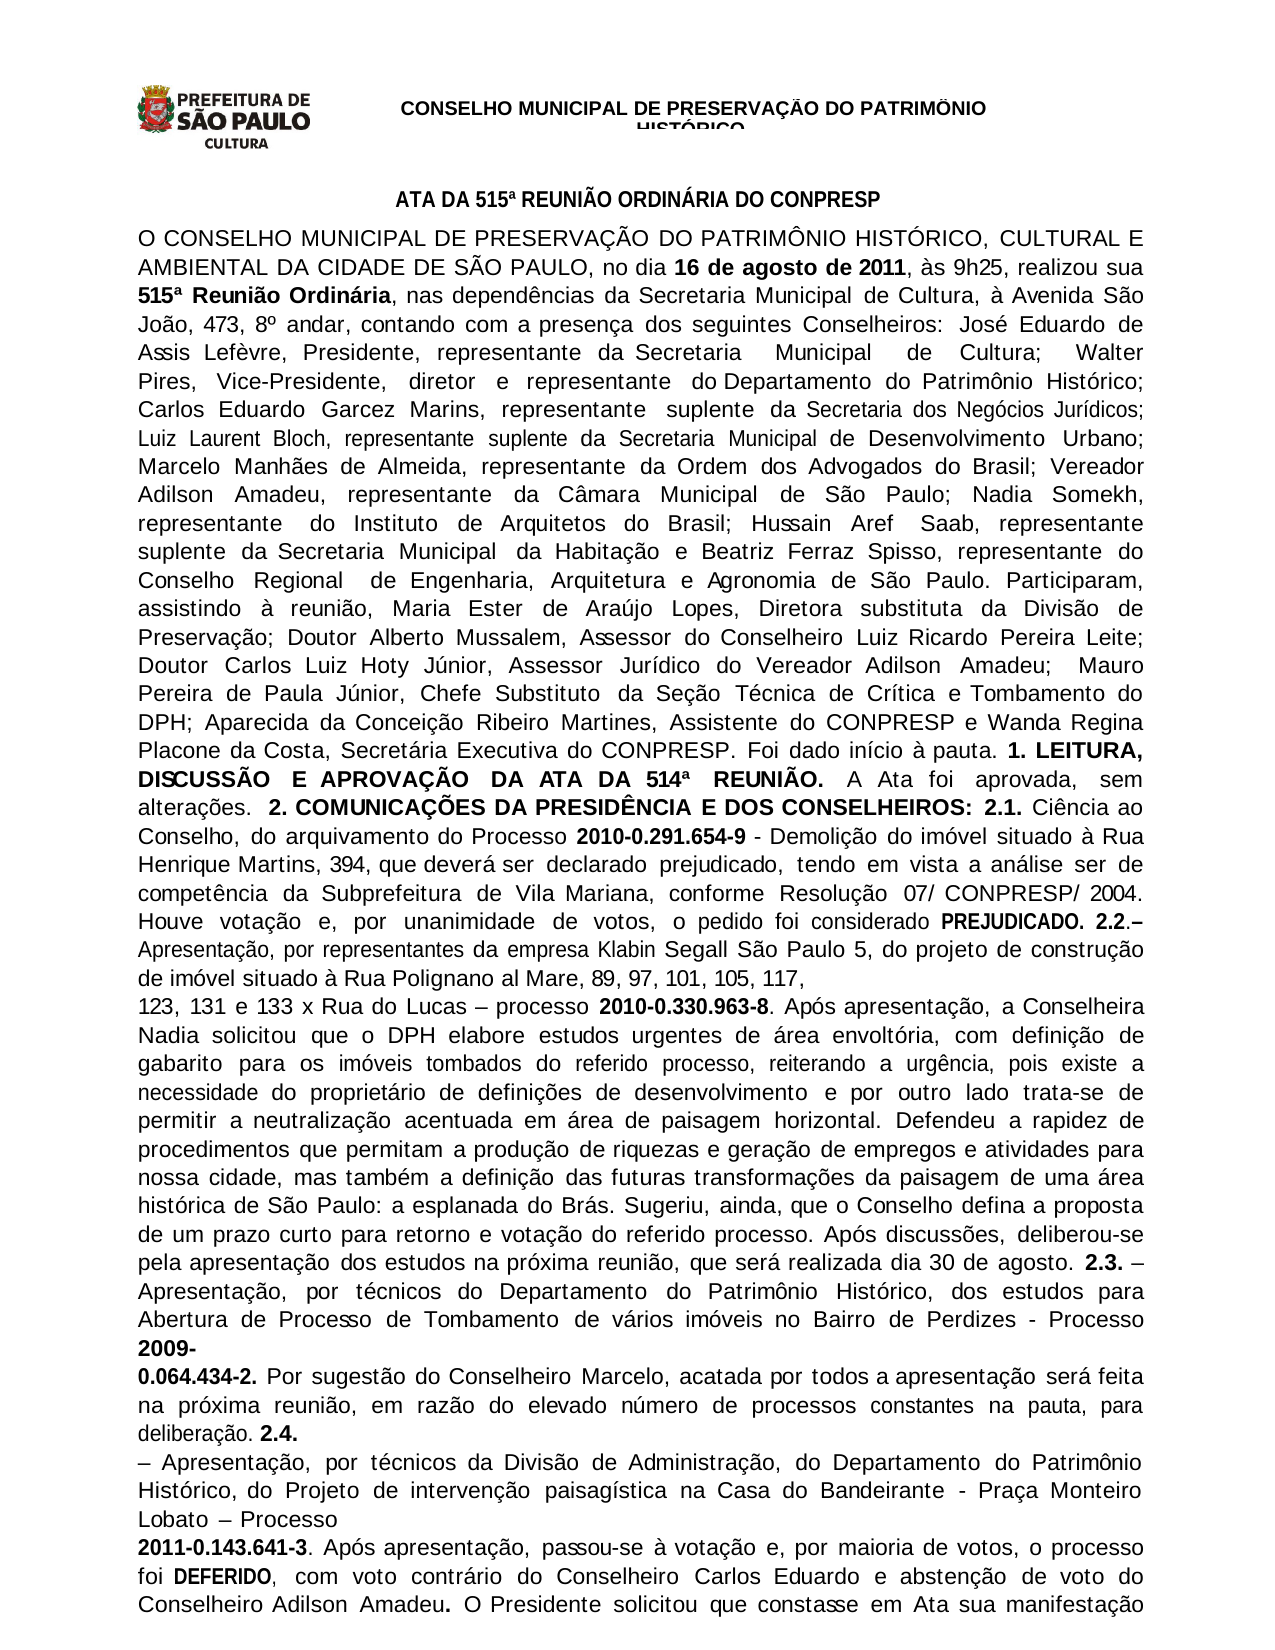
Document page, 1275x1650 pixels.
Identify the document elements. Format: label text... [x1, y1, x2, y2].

text 123, 131 e 133 x Rua do Lucas – processo 2010-0.330.963-8. Após apresentação, a Conselheira Nadia solicitou que o DPH elabore estudos urgentes de área envoltória, com definição de gabarito para os imóveis tombados do referido processo, reiterando a urgência, pois existe a necessidade do proprietário de definições de desenvolvimento e por outro lado trata-se de permitir a neutralização acentuada em área de paisagem horizontal. Defendeu a rapidez de procedimentos que permitam a produção de riquezas e geração de empregos e atividades para nossa cidade, mas também a definição das futuras transformações da paisagem de uma área histórica de São Paulo: a esplanada do Brás. Sugeriu, ainda, que o Conselho defina a proposta de um prazo curto para retorno e votação do referido processo. Após discussões, deliberou-se pela apresentação dos estudos na próxima reunião, que será realizada dia 30 de agosto. 2.3. – Apresentação, por técnicos do Departamento do Patrimônio Histórico, dos estudos para Abertura de Processo de Tombamento de vários imóveis no Bairro de Perdizes - Processo 2009- [138, 993, 1144, 1361]
text ATA DA 515ª REUNIÃO ORDINÁRIA DO CONPRESP [390, 186, 885, 212]
picture [137, 85, 310, 149]
text O CONSELHO MUNICIPAL DE PRESERVAÇÃO DO PATRIMÔNIO HISTÓRICO, CULTURAL E AMBIENTAL DA CIDADE DE SÃO PAULO, no dia 16 de agosto de 2011, às 9h25, realizou sua 515ª Reunião Ordinária, nas dependências da Secretaria Municipal de Cultura, à Avenida São João, 473, 8º andar, contando com a presença dos seguintes Conselheiros: José Eduardo de Assis Lefèvre, Presidente, representante da Secretaria Municipal de Cultura; Walter Pires, Vice-Presidente, diretor e representante do Departamento do Patrimônio Histórico; Carlos Eduardo Garcez Marins, representante suplente da Secretaria dos Negócios Jurídicos; Luiz Laurent Bloch, representante suplente da Secretaria Municipal de Desenvolvimento Urbano; Marcelo Manhães de Almeida, representante da Ordem dos Advogados do Brasil; Vereador Adilson Amadeu, representante da Câmara Municipal de São Paulo; Nadia Somekh, representante do Instituto de Arquitetos do Brasil; Hussain Aref Saab, representante suplente da Secretaria Municipal da Habitação e Beatriz Ferraz Spisso, representante do Conselho Regional de Engenharia, Arquitetura e Agronomia de São Paulo. Participaram, assistindo à reunião, Maria Ester de Araújo Lopes, Diretora substituta da Divisão de Preservação; Doutor Alberto Mussalem, Assessor do Conselheiro Luiz Ricardo Pereira Leite; Doutor Carlos Luiz Hoty Júnior, Assessor Jurídico do Vereador Adilson Amadeu; Mauro Pereira de Paula Júnior, Chefe Substituto da Seção Técnica de Crítica e Tombamento do DPH; Aparecida da Conceição Ribeiro Martines, Assistente do CONPRESP e Wanda Regina Placone da Costa, Secretária Executiva do CONPRESP. Foi dado início à pauta. 1. LEITURA, DISCUSSÃO E APROVAÇÃO DA ATA DA 514ª REUNIÃO. A Ata foi aprovada, sem alterações. 2. COMUNICAÇÕES DA PRESIDÊNCIA E DOS CONSELHEIROS: 2.1. Ciência ao Conselho, do arquivamento do Processo 2010-0.291.654-9 - Demolição do imóvel situado à Rua Henrique Martins, 394, que deverá ser declarado prejudicado, tendo em vista a análise ser de competência da Subprefeitura de Vila Mariana, conforme Resolução 07/ CONPRESP/ 2004. Houve votação e, por unanimidade de votos, o pedido foi considerado PREJUDICADO. 2.2.– Apresentação, por representantes da empresa Klabin Segall São Paulo 5, do projeto de construção de imóvel situado à Rua Polignano al Mare, 89, 97, 101, 105, 117, [138, 225, 1144, 991]
text 0.064.434-2. Por sugestão do Conselheiro Marcelo, acatada por todos a apresentação será feita na próxima reunião, em razão do elevado número de processos constantes na pauta, para deliberação. 2.4. [138, 1363, 1144, 1446]
text – Apresentação, por técnicos da Divisão de Administração, do Departamento do Patrimônio Histórico, do Projeto de intervenção paisagística na Casa do Bandeirante - Praça Monteiro Lobato – Processo [138, 1449, 1142, 1532]
